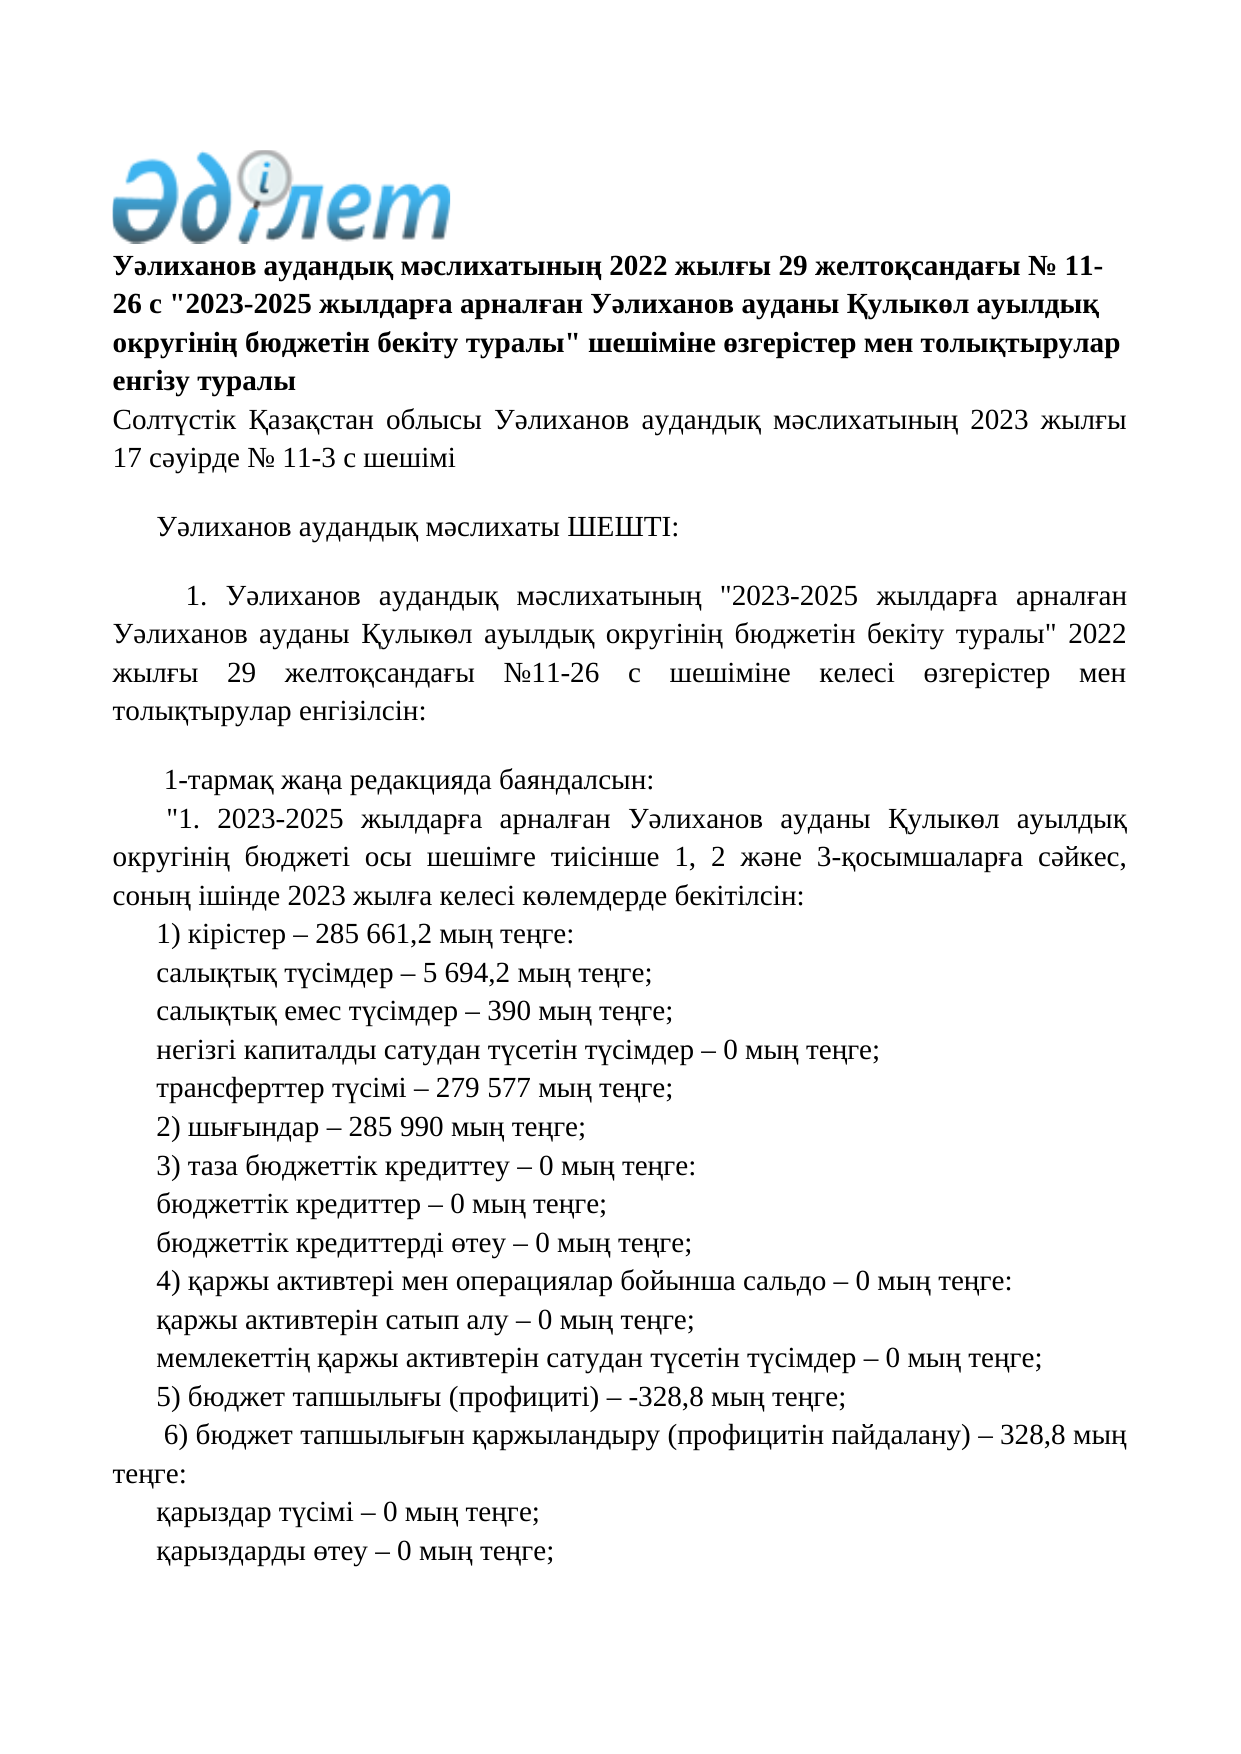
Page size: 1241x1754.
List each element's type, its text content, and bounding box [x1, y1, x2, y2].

text мемлекеттің қаржы активтерін сатудан түсетін түсімдер – 0 мың теңге; [112, 1340, 1128, 1374]
text бюджеттік кредиттерді өтеу – 0 мың теңге; [112, 1225, 1128, 1258]
picture [112, 150, 451, 244]
text қаржы активтерін сатып алу – 0 мың теңге; [112, 1302, 1128, 1335]
text Уәлиханов аудандық мәслихатының 2022 жылғы 29 желтоқсандағы № 11-26 с "2023-2025 жылдарға арналған Уәлиханов ауданы Қулыкөл ауылдық округінің бюджетін бекіту туралы" шешіміне өзгерістер мен толықтырулар енгізу туралы [112, 248, 1128, 397]
text "1. 2023-2025 жылдарға арналған Уәлиханов ауданы Қулыкөл ауылдық округінің бюджеті осы шешімге тиісінше 1, 2 және 3-қосымшаларға сәйкес, соның ішінде 2023 жылға келесі көлемдерде бекітілсін: [112, 801, 1128, 911]
text 5) бюджет тапшылығы (профициті) – -328,8 мың теңге; [112, 1379, 1128, 1412]
text 2) шығындар – 285 990 мың теңге; [112, 1109, 1128, 1143]
text салықтық түсімдер – 5 694,2 мың теңге; [112, 955, 1128, 988]
text 3) таза бюджеттік кредиттеу – 0 мың теңге: [112, 1148, 1128, 1181]
text қарыздарды өтеу – 0 мың теңге; [112, 1533, 1128, 1567]
text бюджеттік кредиттер – 0 мың теңге; [112, 1186, 1128, 1220]
text салықтық емес түсімдер – 390 мың теңге; [112, 993, 1128, 1027]
text 1. Уәлиханов аудандық мәслихатының "2023-2025 жылдарға арналған Уәлиханов ауданы Қулыкөл ауылдық округінің бюджетін бекіту туралы" 2022 жылғы 29 желтоқсандағы №11-26 с шешіміне келесі өзгерістер мен толықтырулар енгізілсін: [112, 578, 1128, 727]
text негізгі капиталды сатудан түсетін түсімдер – 0 мың теңге; [112, 1032, 1128, 1066]
text Уәлиханов аудандық мәслихаты ШЕШТІ: [112, 509, 1128, 543]
text 1) кірістер – 285 661,2 мың теңге: [112, 916, 1128, 950]
text Солтүстік Қазақстан облысы Уәлиханов аудандық мәслихатының 2023 жылғы 17 сәуірде № 11-3 с шешімі [112, 402, 1128, 474]
text трансферттер түсімі – 279 577 мың теңге; [112, 1071, 1128, 1104]
text қарыздар түсімі – 0 мың теңге; [112, 1494, 1128, 1528]
text 6) бюджет тапшылығын қаржыландыру (профицитін пайдалану) – 328,8 мың теңге: [112, 1417, 1128, 1489]
text 1-тармақ жаңа редакцияда баяндалсын: [112, 762, 1128, 796]
text 4) қаржы активтері мен операциялар бойынша сальдо – 0 мың теңге: [112, 1263, 1128, 1297]
